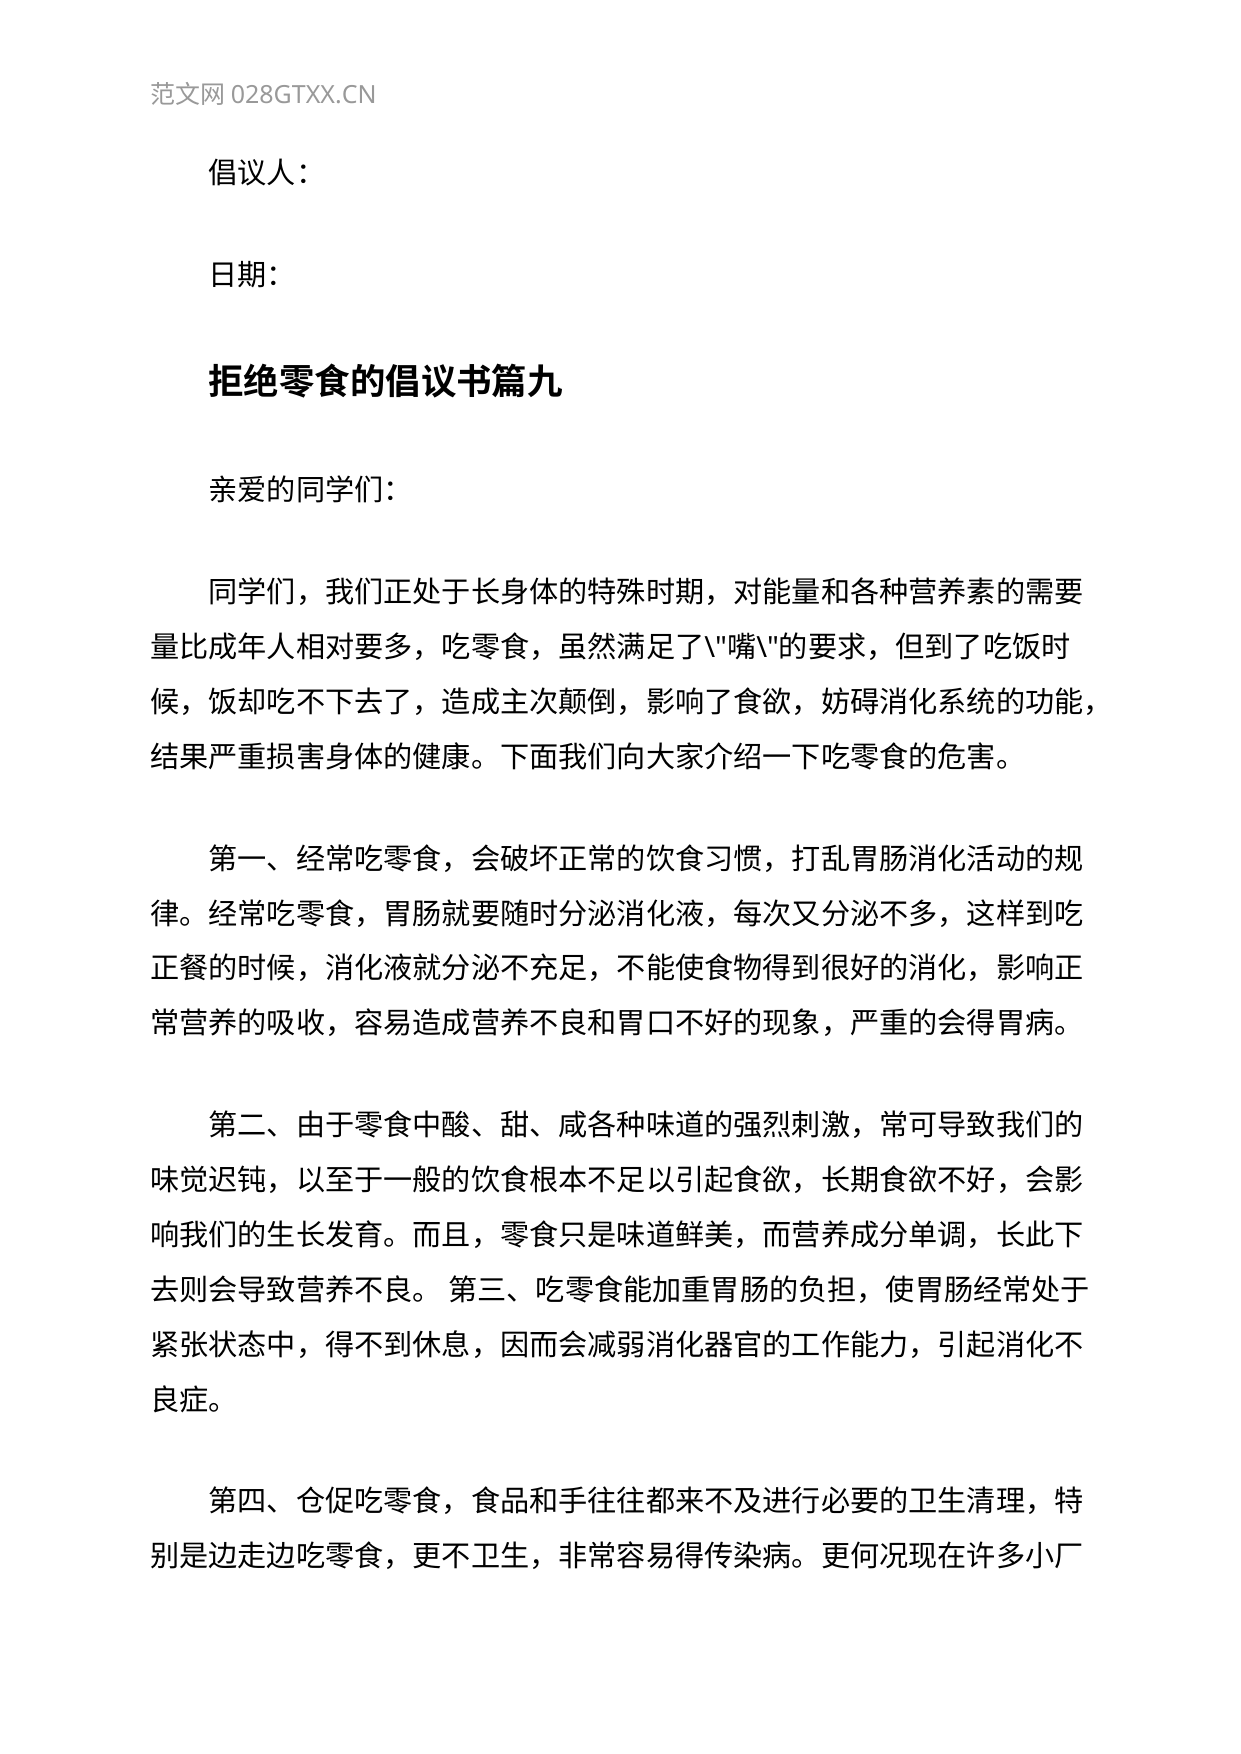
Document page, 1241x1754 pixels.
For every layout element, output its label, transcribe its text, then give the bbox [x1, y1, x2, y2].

text 日期： [150, 252, 1090, 294]
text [150, 1478, 1090, 1575]
text 第一、经常吃零食，会破坏正常的饮食习惯，打乱胃肠消化活动的规律。经常吃零食，胃肠就要随时分泌消化液，每次又分泌不多，这样到吃正餐的时候，消化液就分泌不充足，不能使食物得到很好的消化，影响正常营养的吸收，容易造成营养不良和胃口不好的现象，严重的会得胃病。 [150, 835, 1090, 1042]
text 第二、由于零食中酸、甜、咸各种味道的强烈刺激，常可导致我们的味觉迟钝，以至于一般的饮食根本不足以引起食欲，长期食欲不好，会影响我们的生长发育。而且，零食只是味道鲜美，而营养成分单调，长此下去则会导致营养不良。 第三、吃零食能加重胃肠的负担，使胃肠经常处于紧张状态中，得不到休息，因而会减弱消化器官的工作能力，引起消化不良症。 [150, 1102, 1090, 1418]
text 同学们，我们正处于长身体的特殊时期，对能量和各种营养素的需要量比成年人相对要多，吃零食，虽然满足了\"嘴\"的要求，但到了吃饭时候，饭却吃不下去了，造成主次颠倒，影响了食欲，妨碍消化系统的功能，结果严重损害身体的健康。下面我们向大家介绍一下吃零食的危害。 [150, 569, 1090, 776]
text 倡议人： [150, 150, 1090, 192]
text 亲爱的同学们： [150, 467, 1090, 509]
text 拒绝零食的倡议书篇九 [150, 353, 1090, 405]
